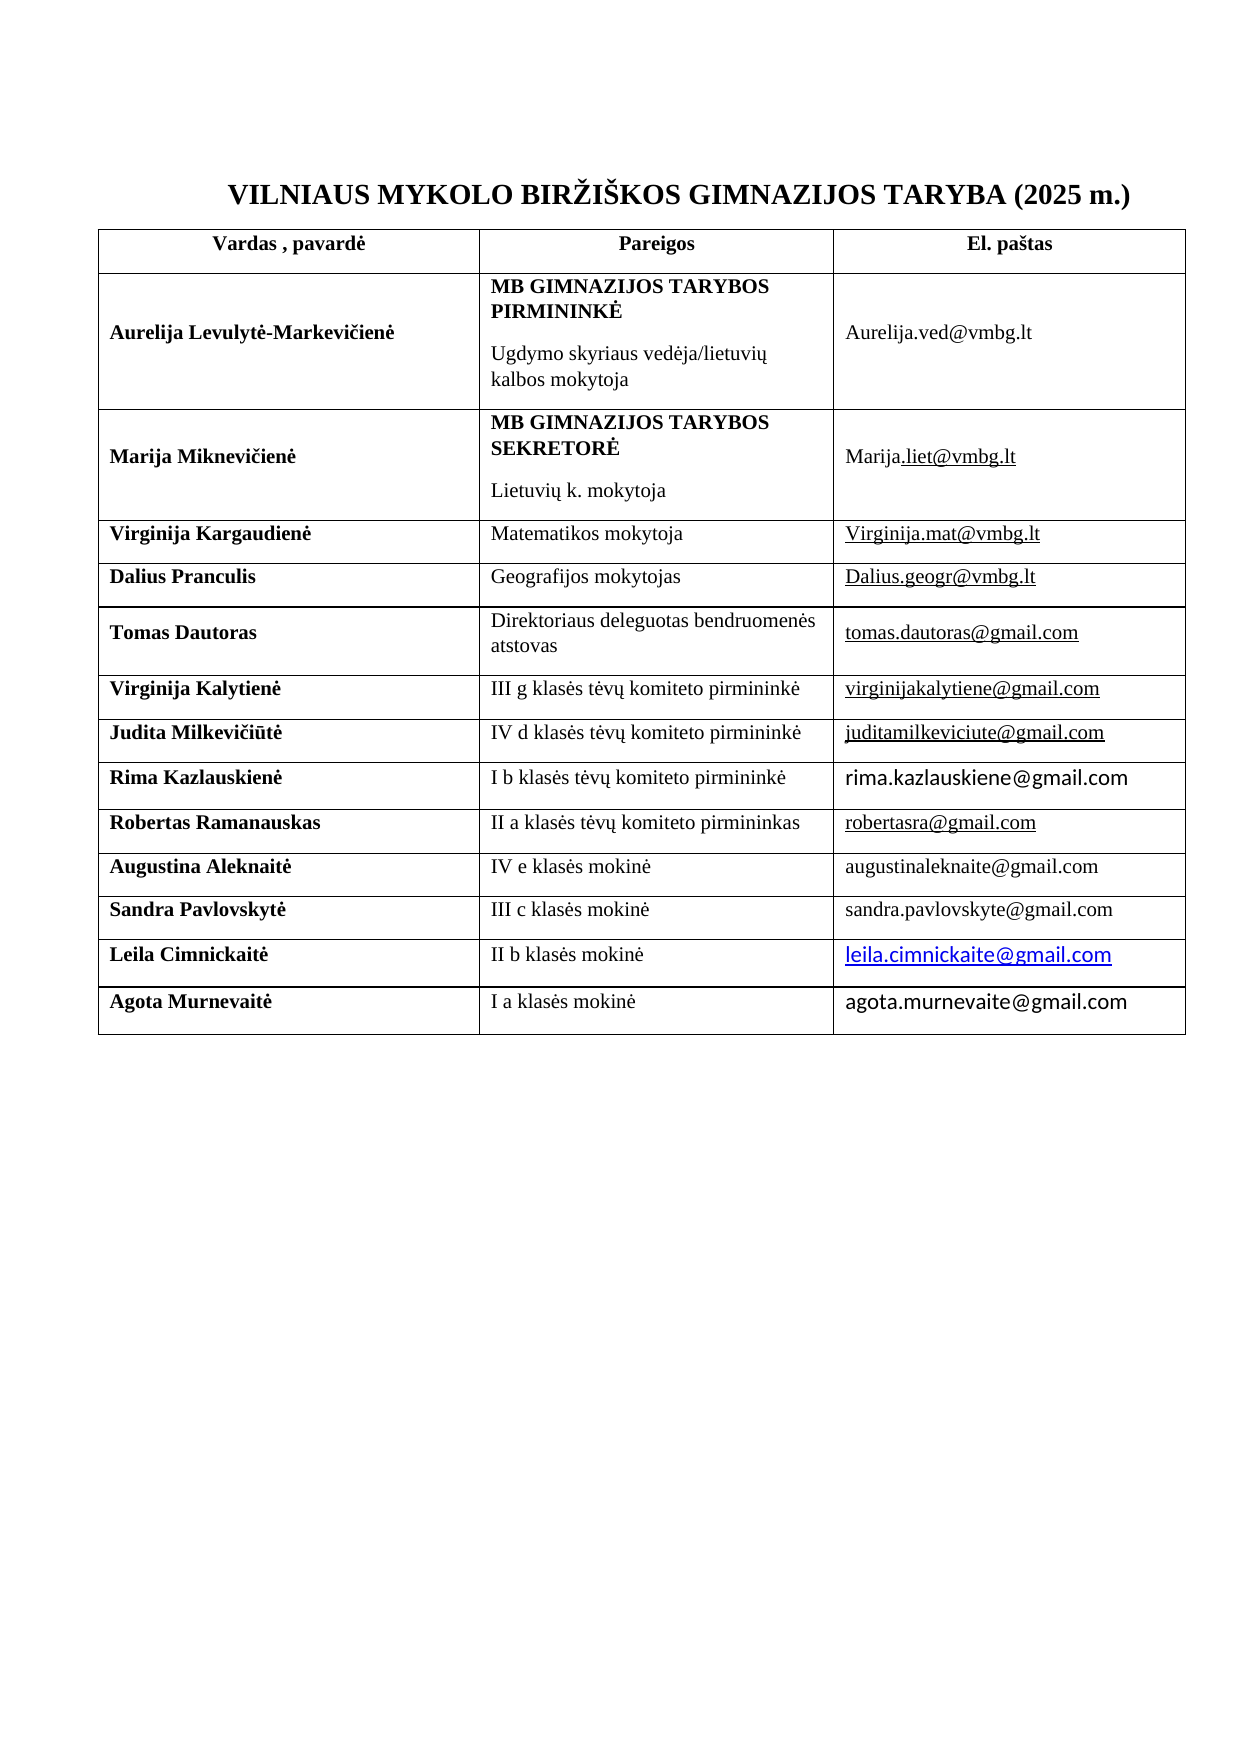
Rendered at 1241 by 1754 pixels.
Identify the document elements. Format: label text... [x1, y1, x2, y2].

table_cell MB GIMNAZIJOS TARYBOS SEKRETORĖ Lietuvių k. mokytoja [480, 410, 833, 520]
table_cell Judita Milkevičiūtė [99, 720, 479, 762]
table_cell Sandra Pavlovskytė [99, 897, 479, 939]
table_cell Leila Cimnickaitė [99, 940, 479, 986]
table_cell agota.murnevaite@gmail.com [834, 988, 1185, 1034]
table_cell III c klasės mokinė [480, 897, 833, 939]
table_cell Marija Miknevičienė [99, 410, 479, 520]
table_cell robertasra@gmail.com [834, 810, 1185, 852]
text VILNIAUS MYKOLO BIRŽIŠKOS GIMNAZIJOS TARYBA (2025 m.) [177, 177, 1181, 211]
table_cell Tomas Dautoras [99, 608, 479, 675]
table_cell Virginija Kalytienė [99, 676, 479, 718]
table_cell Dalius Pranculis [99, 564, 479, 606]
table_cell Virginija Kargaudienė [99, 521, 479, 563]
table_header El. paštas [834, 230, 1185, 273]
table_cell IV d klasės tėvų komiteto pirmininkė [480, 720, 833, 762]
table_cell rima.kazlauskiene@gmail.com [834, 763, 1185, 809]
table_cell tomas.dautoras@gmail.com [834, 608, 1185, 675]
table_cell Robertas Ramanauskas [99, 810, 479, 852]
table_cell Direktoriaus deleguotas bendruomenės atstovas [480, 608, 833, 675]
table_cell Augustina Aleknaitė [99, 854, 479, 896]
table_cell Geografijos mokytojas [480, 564, 833, 606]
table_cell Virginija.mat@vmbg.lt [834, 521, 1185, 563]
table_cell juditamilkeviciute@gmail.com [834, 720, 1185, 762]
table_header Vardas , pavardė [99, 230, 479, 273]
table_cell augustinaleknaite@gmail.com [834, 854, 1185, 896]
table_cell I a klasės mokinė [480, 988, 833, 1034]
table_cell MB GIMNAZIJOS TARYBOS PIRMININKĖ Ugdymo skyriaus vedėja/lietuvių kalbos mokytoja [480, 274, 833, 409]
table_cell II b klasės mokinė [480, 940, 833, 986]
table_cell Marija.liet@vmbg.lt [834, 410, 1185, 520]
table_cell I b klasės tėvų komiteto pirmininkė [480, 763, 833, 809]
table_cell Agota Murnevaitė [99, 988, 479, 1034]
table_cell sandra.pavlovskyte@gmail.com [834, 897, 1185, 939]
table_cell Matematikos mokytoja [480, 521, 833, 563]
table_cell virginijakalytiene@gmail.com [834, 676, 1185, 718]
table_cell IV e klasės mokinė [480, 854, 833, 896]
table_cell Dalius.geogr@vmbg.lt [834, 564, 1185, 606]
table_cell leila.cimnickaite@gmail.com [834, 940, 1185, 986]
table_cell II a klasės tėvų komiteto pirmininkas [480, 810, 833, 852]
table_header Pareigos [480, 230, 833, 273]
table_cell Aurelija.ved@vmbg.lt [834, 274, 1185, 409]
table_cell Aurelija Levulytė-Markevičienė [99, 274, 479, 409]
table_cell Rima Kazlauskienė [99, 763, 479, 809]
table_cell III g klasės tėvų komiteto pirmininkė [480, 676, 833, 718]
